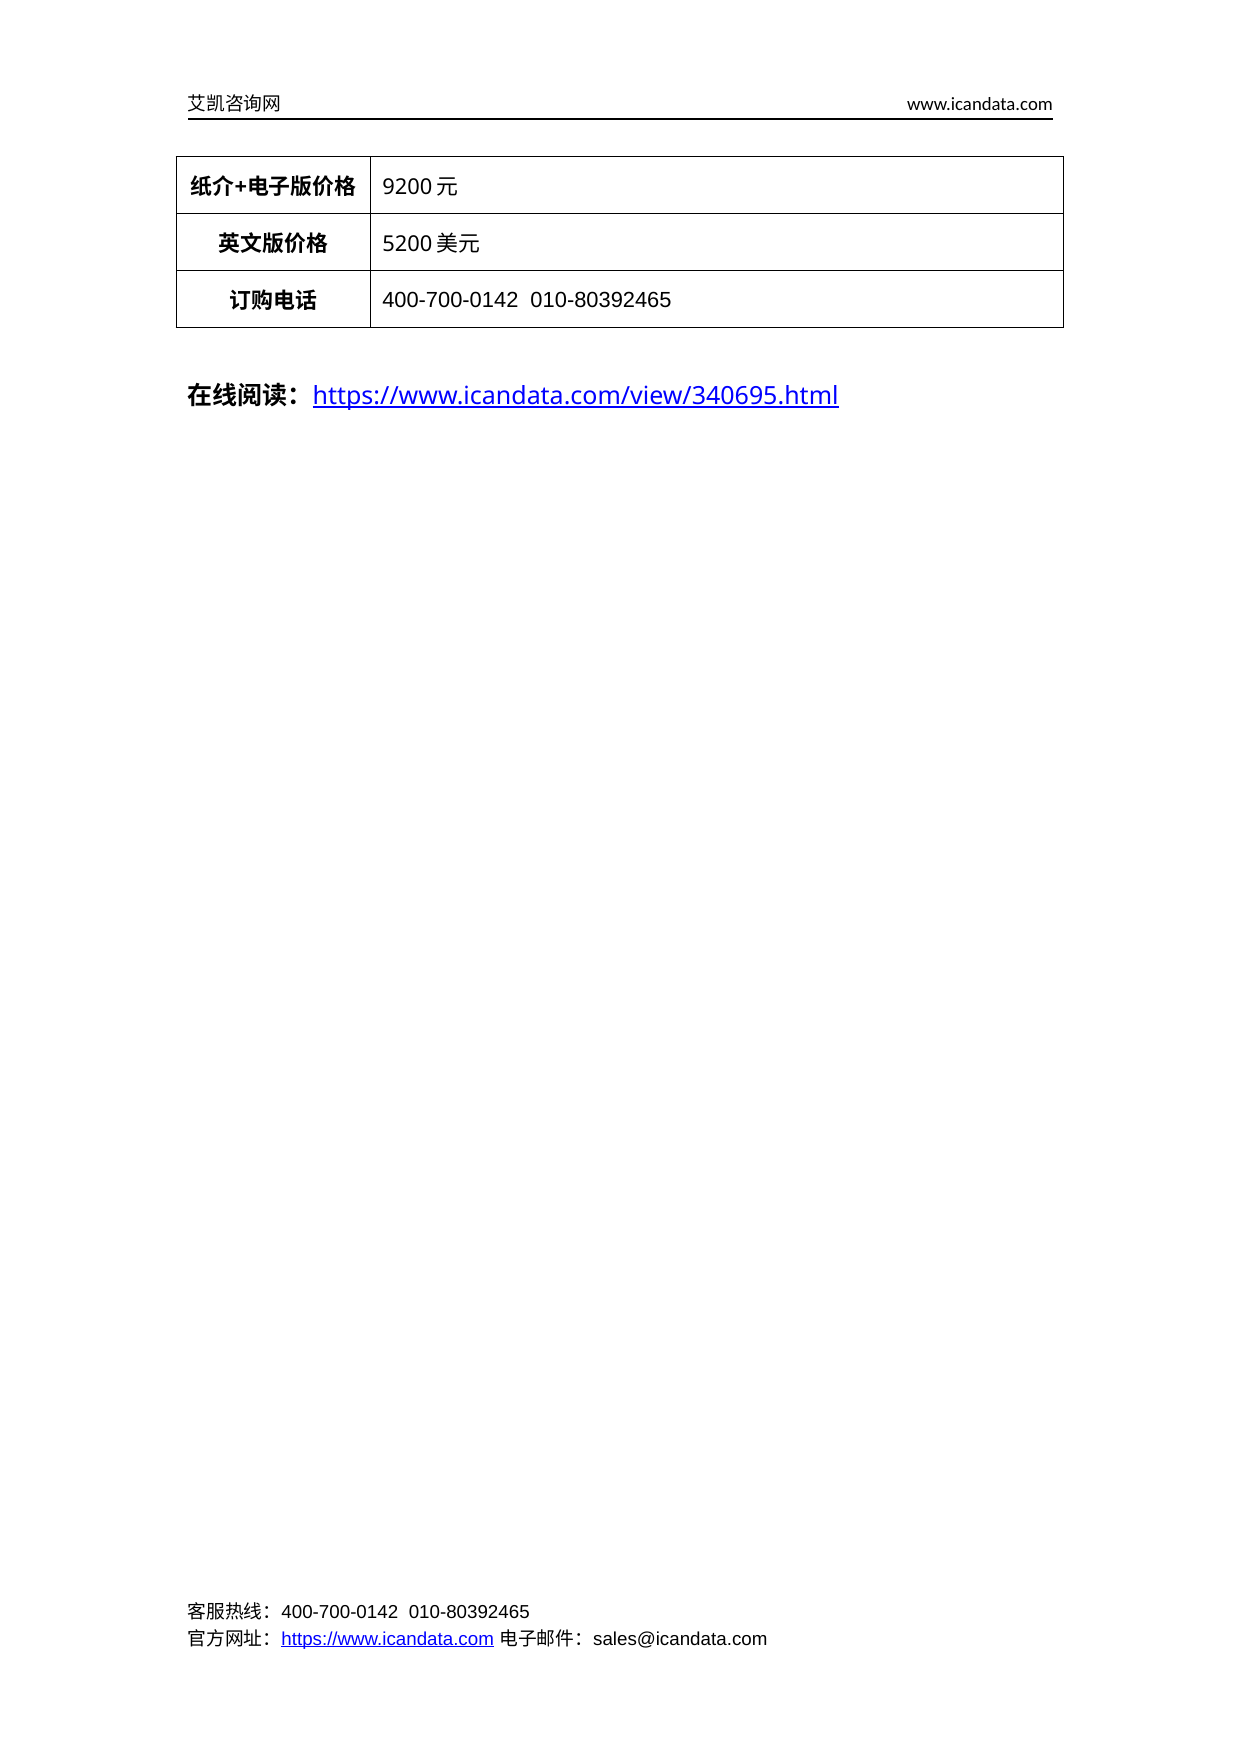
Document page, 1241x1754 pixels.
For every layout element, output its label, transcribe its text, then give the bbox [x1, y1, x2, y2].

table_cell 9200元 [371, 157, 1063, 213]
text 在线阅读：https://www.icandata.com/view/340695.html [187, 361, 1053, 426]
table_cell 英文版价格 [177, 214, 370, 270]
table_cell 400-700-0142 010-80392465 [371, 271, 1063, 327]
table_cell 纸介+电子版价格 [177, 157, 370, 213]
table_cell 订购电话 [177, 271, 370, 327]
table_cell 5200美元 [371, 214, 1063, 270]
